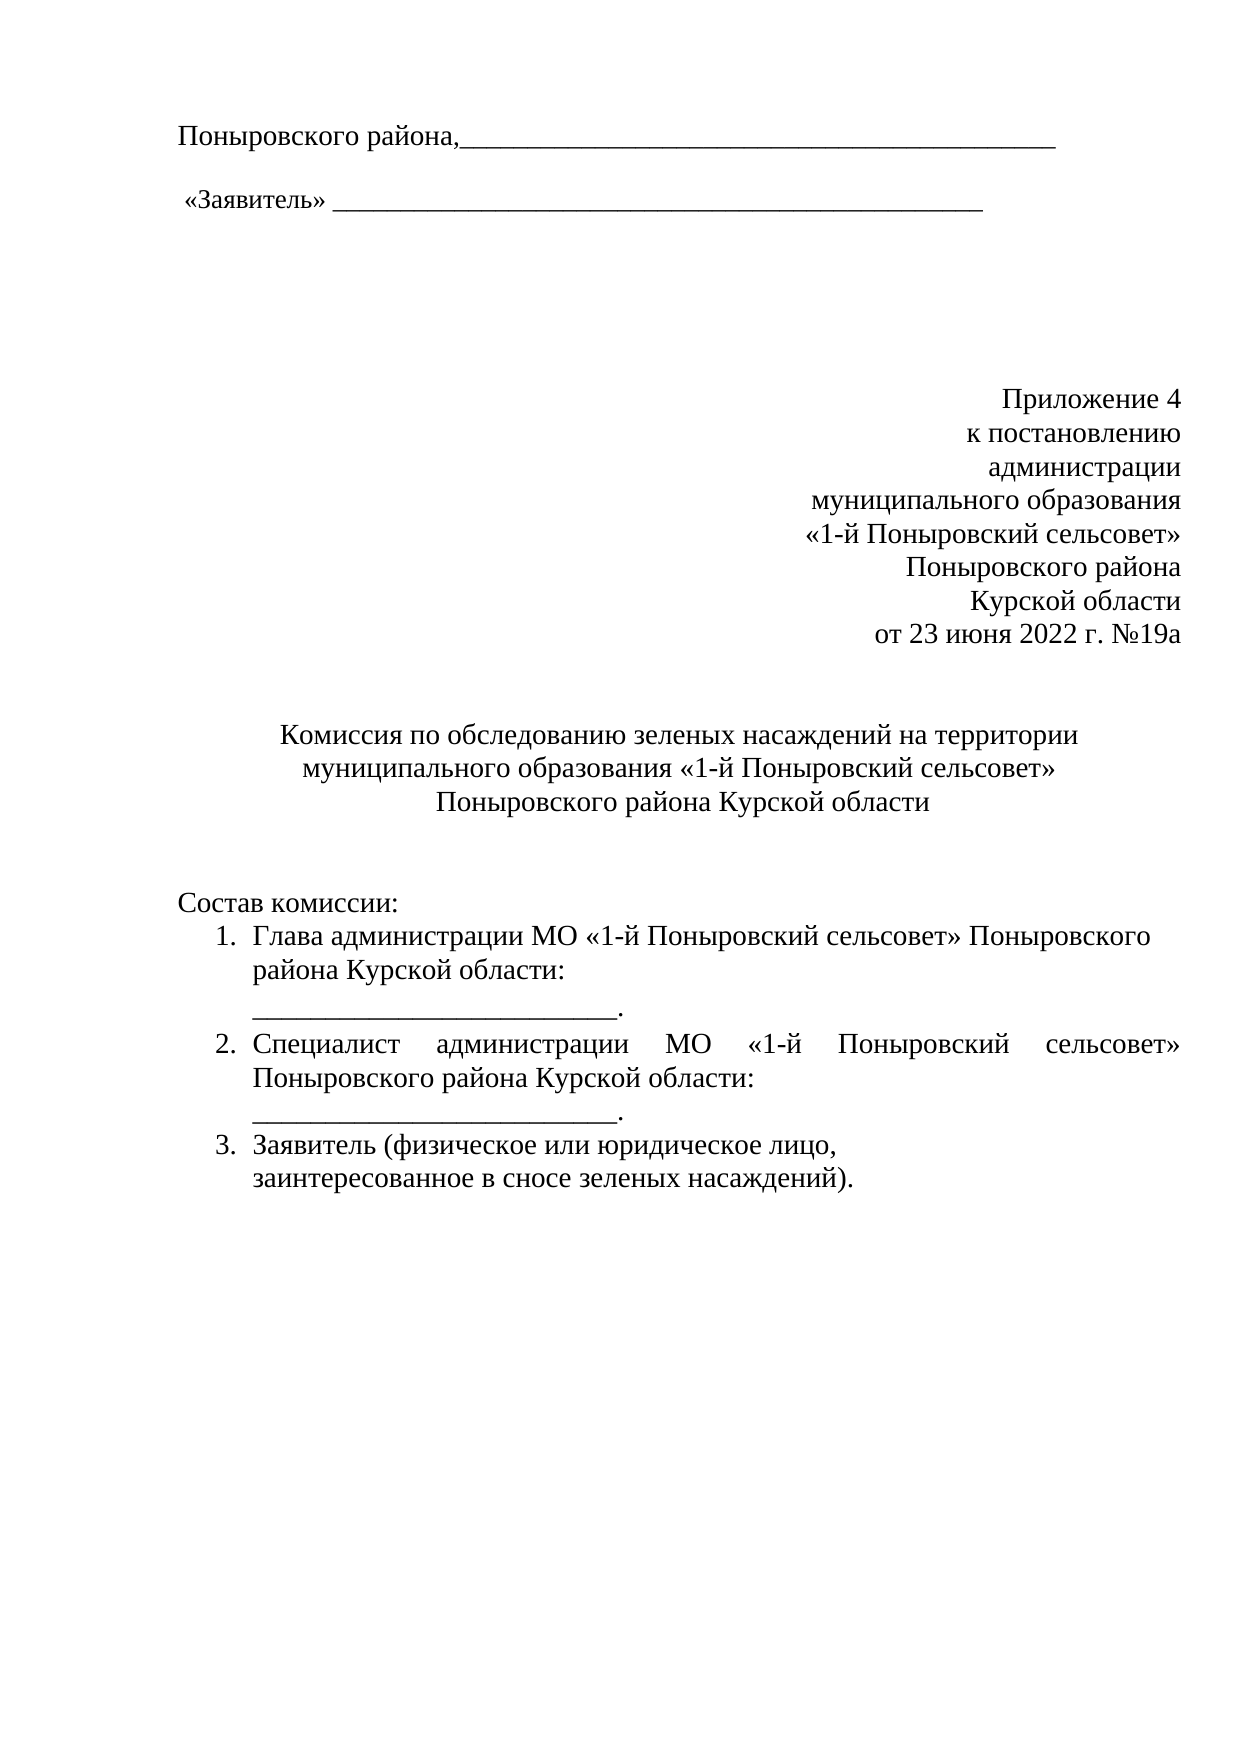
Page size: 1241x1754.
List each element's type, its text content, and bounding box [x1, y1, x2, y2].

text Состав комиссии: [177, 885, 1181, 918]
text Комиссия по обследованию зеленых насаждений на территории [177, 717, 1181, 751]
text «Заявитель» ________________________________________________ [177, 183, 1181, 214]
text _________________________. [252, 1093, 1181, 1127]
text Поныровского района Курской области [177, 784, 1181, 818]
list Специалист администрации МО «1-й Поныровский сельсовет» Поныровского района Курской области: [215, 1026, 1181, 1093]
text Поныровского района,____________________________________________ [177, 118, 1181, 152]
text Курской области [768, 583, 1181, 616]
list Заявитель (физическое или юридическое лицо, [215, 1127, 1181, 1160]
list Глава администрации МО «1-й Поныровский сельсовет» Поныровского района Курской области: [215, 918, 1181, 985]
text к постановлению администрации [768, 415, 1181, 482]
text Приложение 4 [177, 382, 1181, 415]
text заинтересованное в сносе зеленых насаждений). [252, 1160, 1181, 1194]
text муниципального образования «1-й Поныровский сельсовет» Поныровского района [768, 482, 1181, 583]
text от 23 июня 2022 г. №19а [768, 616, 1181, 650]
text муниципального образования «1-й Поныровский сельсовет» [177, 751, 1181, 784]
text _________________________. [252, 989, 1181, 1023]
